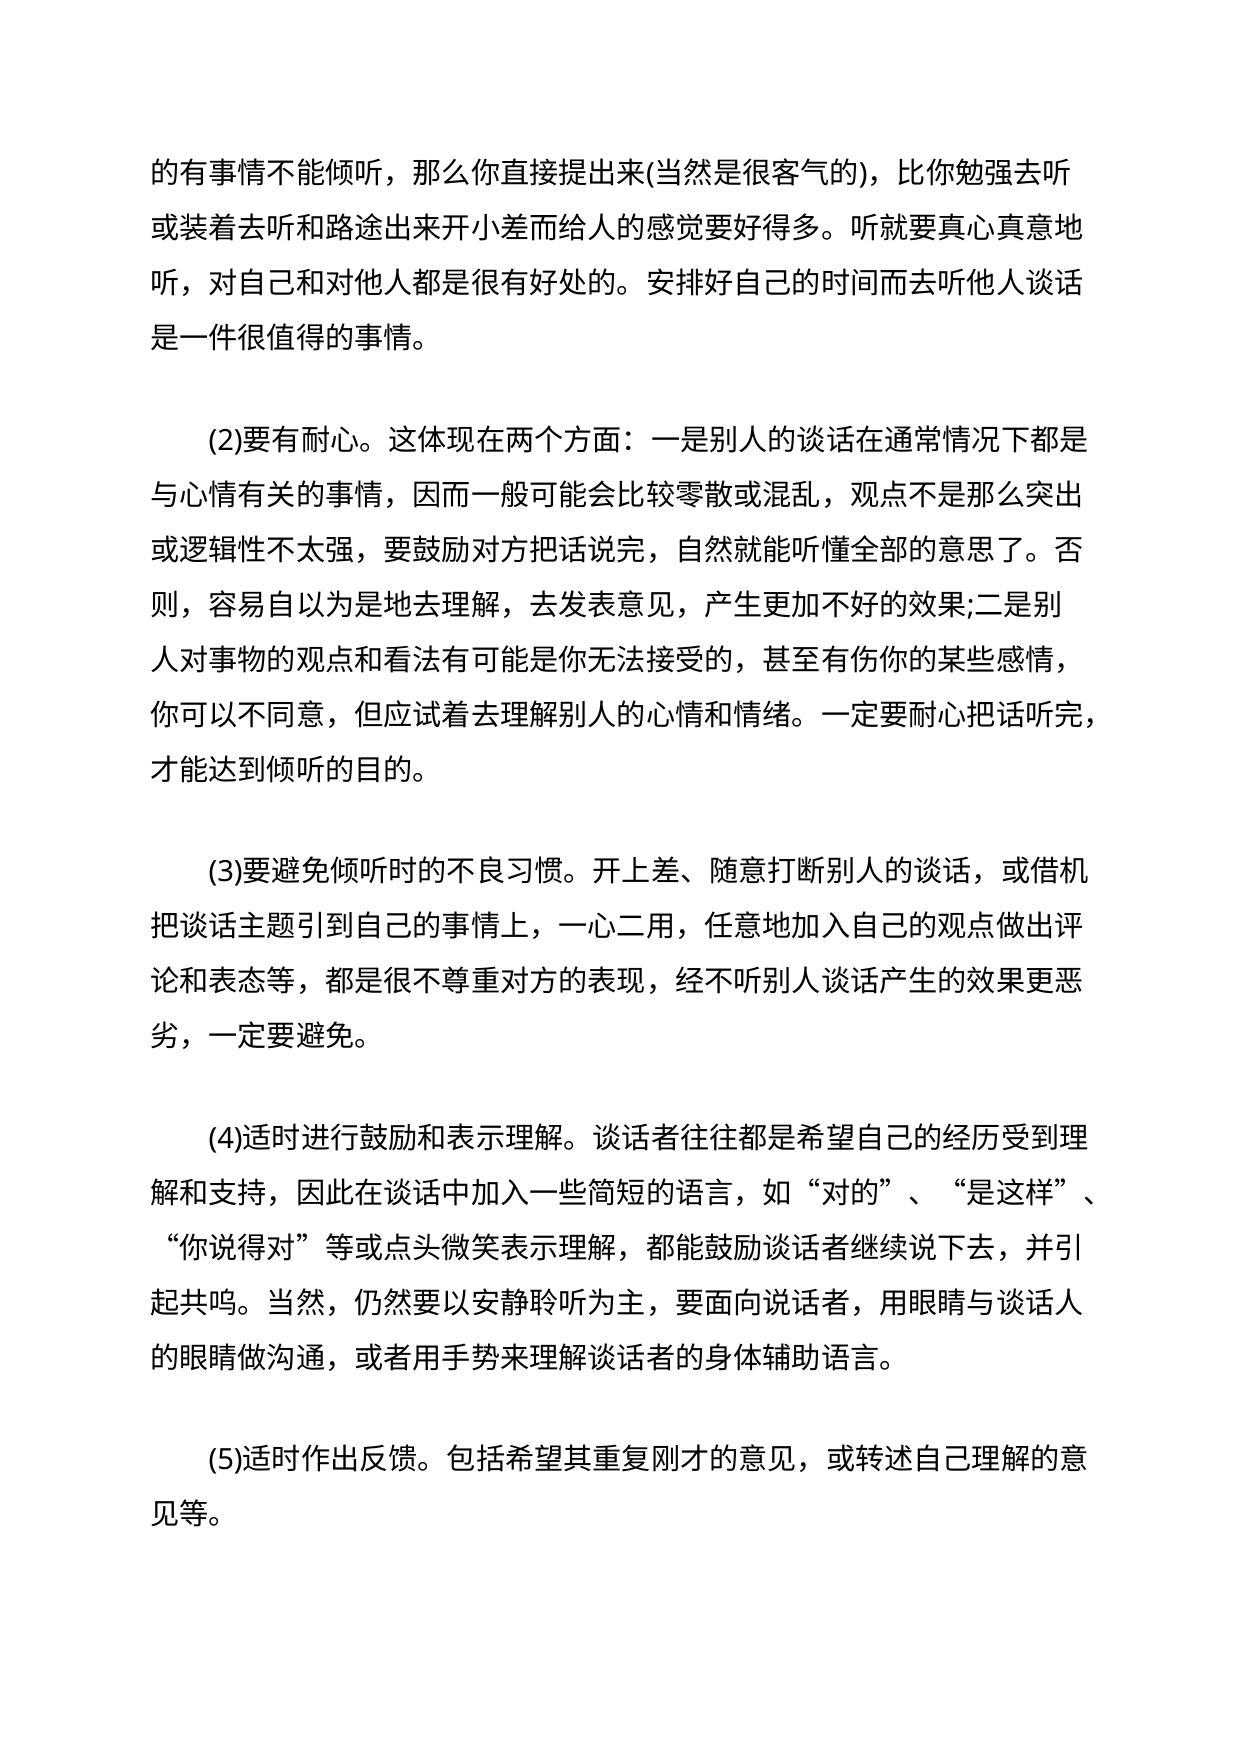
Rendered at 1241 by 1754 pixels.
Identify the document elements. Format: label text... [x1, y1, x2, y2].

text (2)要有耐心。这体现在两个方面：一是别人的谈话在通常情况下都是与心情有关的事情，因而一般可能会比较零散或混乱，观点不是那么突出或逻辑性不太强，要鼓励对方把话说完，自然就能听懂全部的意思了。否则，容易自以为是地去理解，去发表意见，产生更加不好的效果;二是别人对事物的观点和看法有可能是你无法接受的，甚至有伤你的某些感情，你可以不同意，但应试着去理解别人的心情和情绪。一定要耐心把话听完，才能达到倾听的目的。 [150, 417, 1090, 788]
text (5)适时作出反馈。包括希望其重复刚才的意见，或转述自己理解的意见等。 [150, 1436, 1090, 1533]
text (3)要避免倾听时的不良习惯。开上差、随意打断别人的谈话，或借机把谈话主题引到自己的事情上，一心二用，任意地加入自己的观点做出评论和表态等，都是很不尊重对方的表现，经不听别人谈话产生的效果更恶劣，一定要避免。 [150, 848, 1090, 1055]
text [150, 150, 1090, 357]
text (4)适时进行鼓励和表示理解。谈话者往往都是希望自己的经历受到理解和支持，因此在谈话中加入一些简短的语言，如“对的”、“是这样”、“你说得对”等或点头微笑表示理解，都能鼓励谈话者继续说下去，并引起共呜。当然，仍然要以安静聆听为主，要面向说话者，用眼睛与谈话人的眼睛做沟通，或者用手势来理解谈话者的身体辅助语言。 [150, 1114, 1090, 1376]
